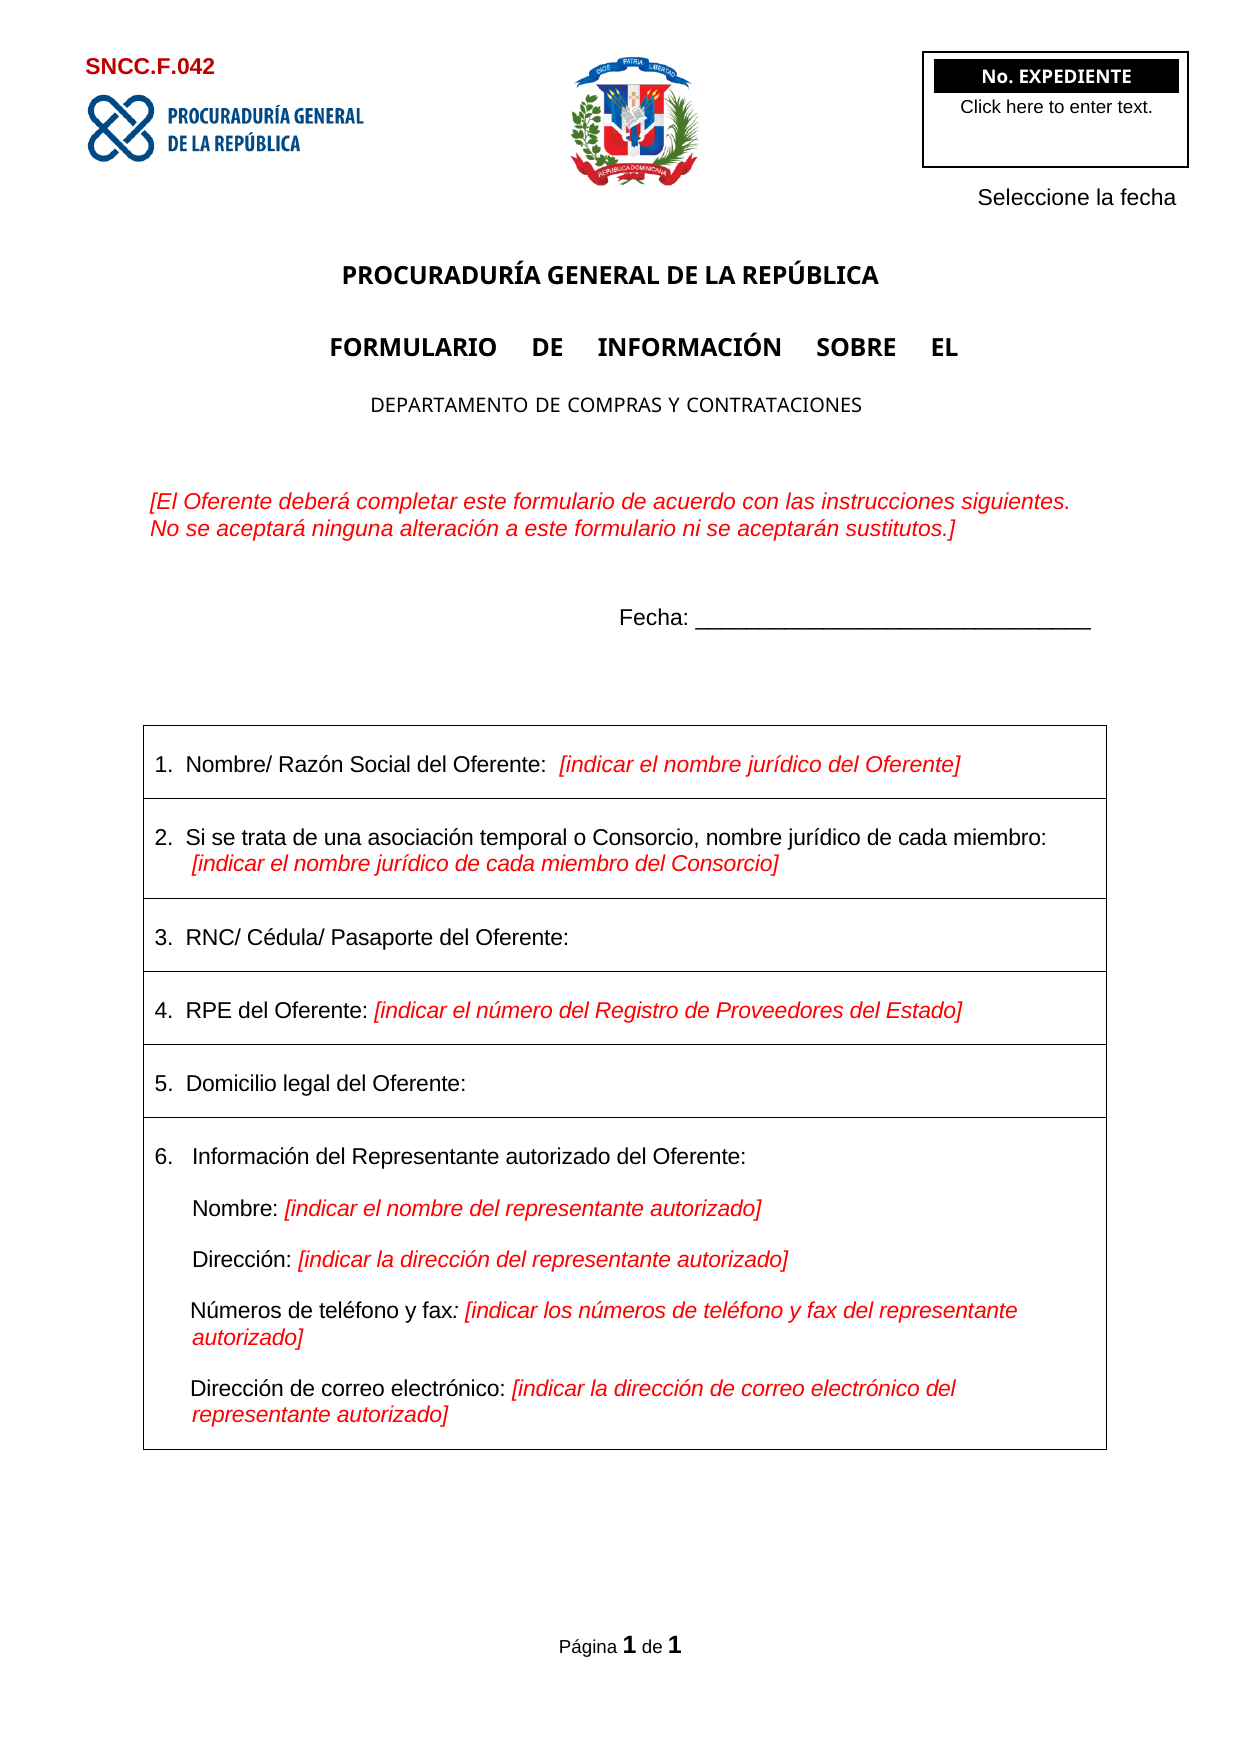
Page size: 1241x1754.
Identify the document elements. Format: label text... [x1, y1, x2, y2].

table_cell 3. RNC/ Cédula/ Pasaporte del Oferente: [144, 899, 1106, 971]
picture [570, 57, 700, 186]
table_cell 4. RPE del Oferente: [indicar el número del Registro de Proveedores del Estado] [144, 972, 1106, 1044]
picture [84, 89, 364, 168]
table_cell 2. Si se trata de una asociación temporal o Consorcio, nombre jurídico de cada miembro: [indicar el nombre jurídico de cada miembro del Consorcio] [144, 799, 1106, 897]
text Fecha: _______________________________ [150, 604, 1090, 630]
text [El Oferente deberá completar este formulario de acuerdo con las instrucciones siguientes. No se aceptará ninguna alteración a este formulario ni se aceptarán sustitutos.] [150, 488, 1090, 541]
table_cell 6. Información del Representante autorizado del Oferente: Nombre: [indicar el nombre del representante autorizado] Dirección: [indicar la dirección del representante autorizado] Números de teléfono y fax: [indicar los números de teléfono y fax del representante autorizado] Dirección de correo electrónico: [indicar la dirección de correo electrónico del representante autorizado] [144, 1118, 1106, 1448]
table_cell 5. Domicilio legal del Oferente: [144, 1045, 1106, 1117]
table_header 1. Nombre/ Razón Social del Oferente: [indicar el nombre jurídico del Oferente] [144, 726, 1106, 798]
